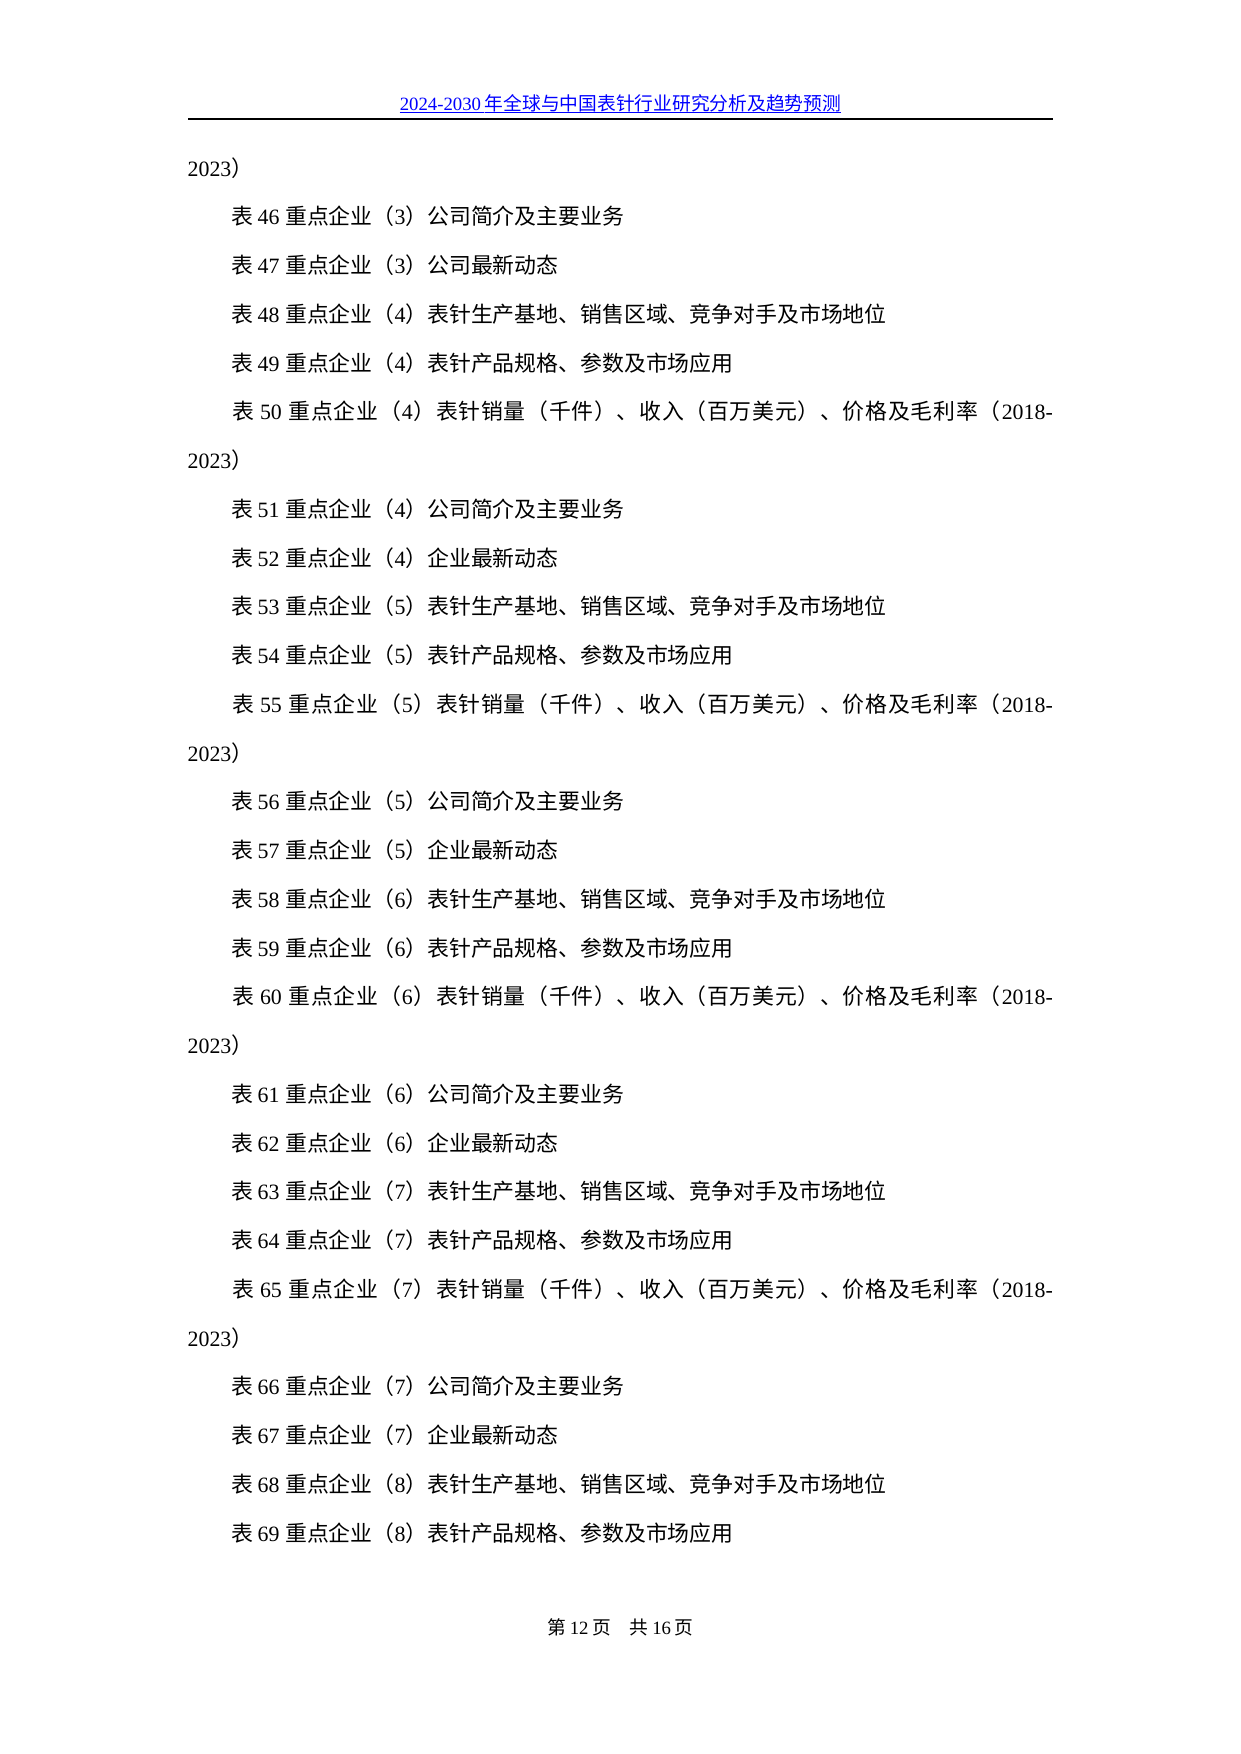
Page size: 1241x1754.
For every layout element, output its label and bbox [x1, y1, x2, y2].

text [187, 150, 1053, 1548]
